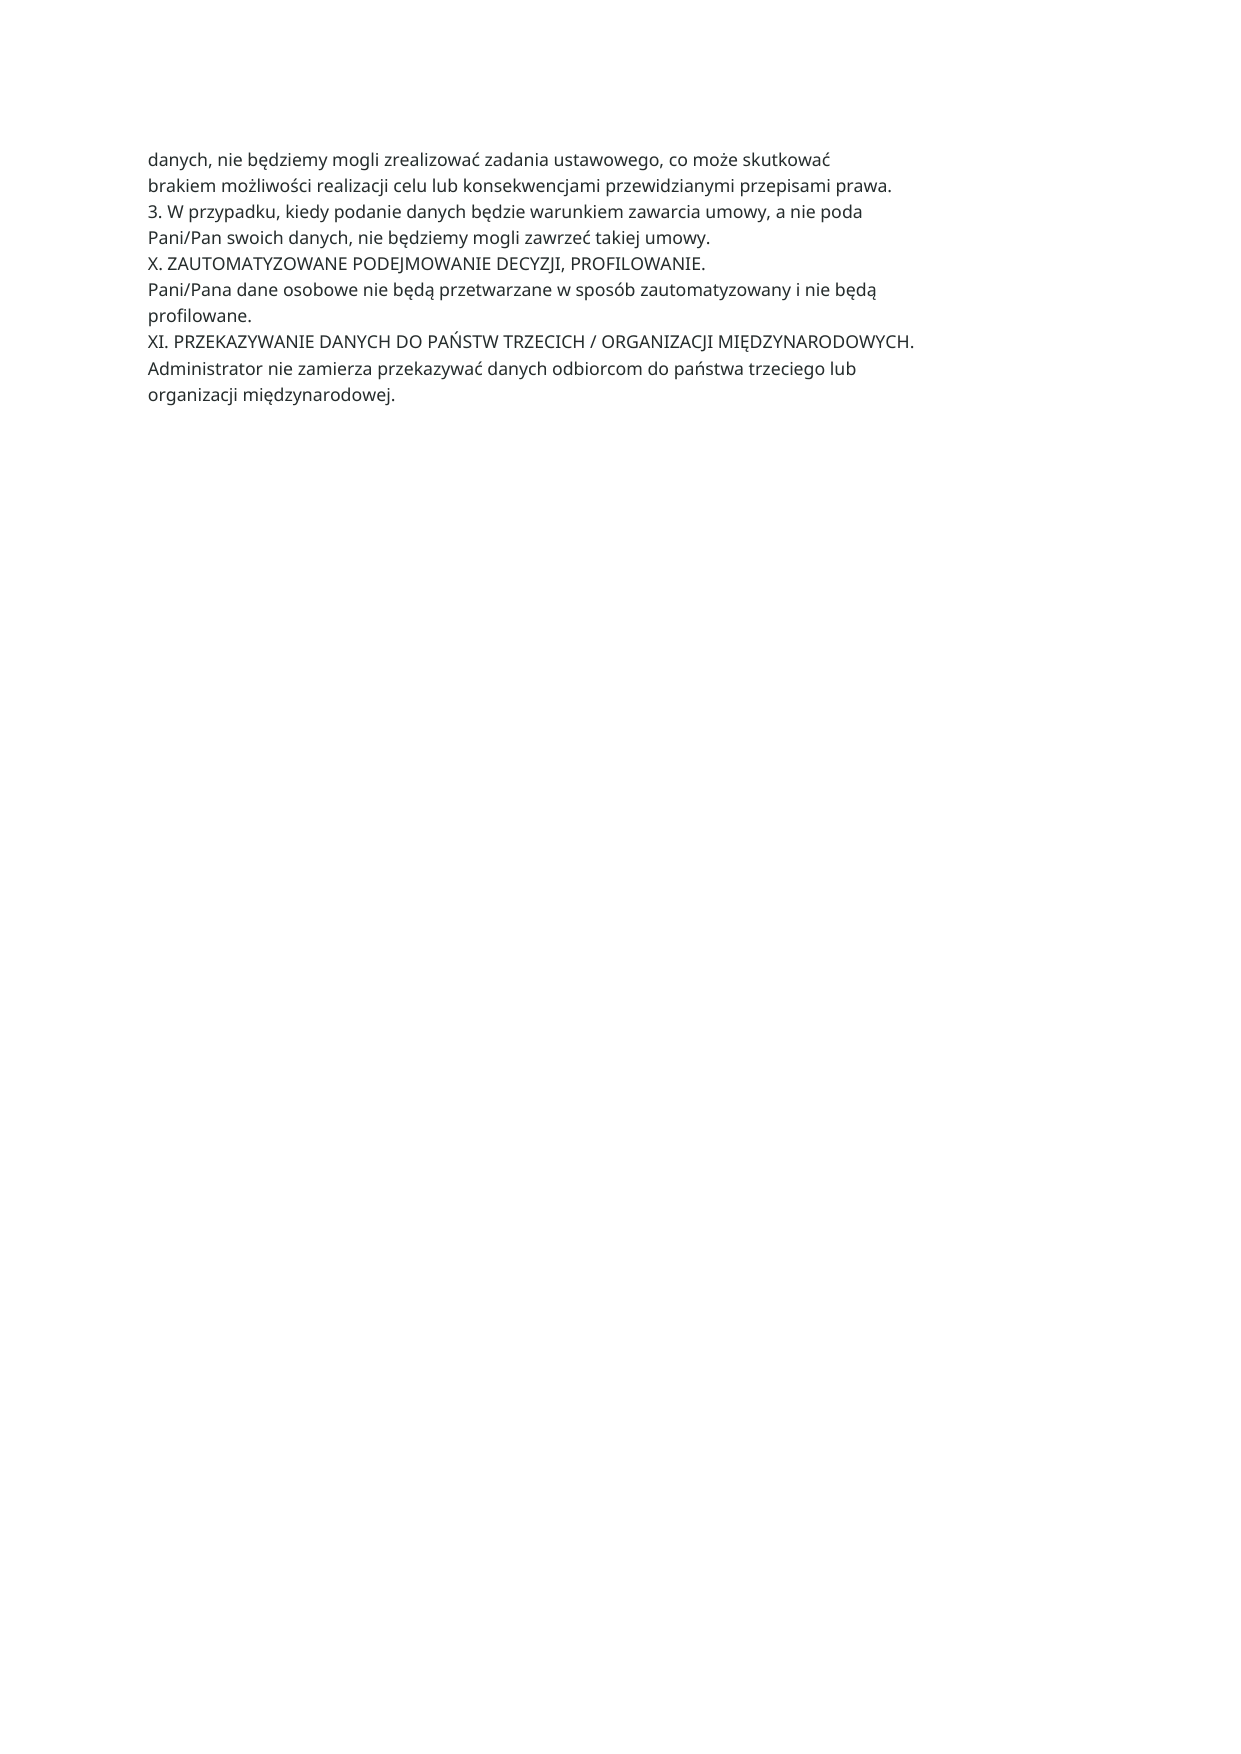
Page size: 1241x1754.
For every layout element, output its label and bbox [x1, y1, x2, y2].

text [148, 148, 1093, 406]
